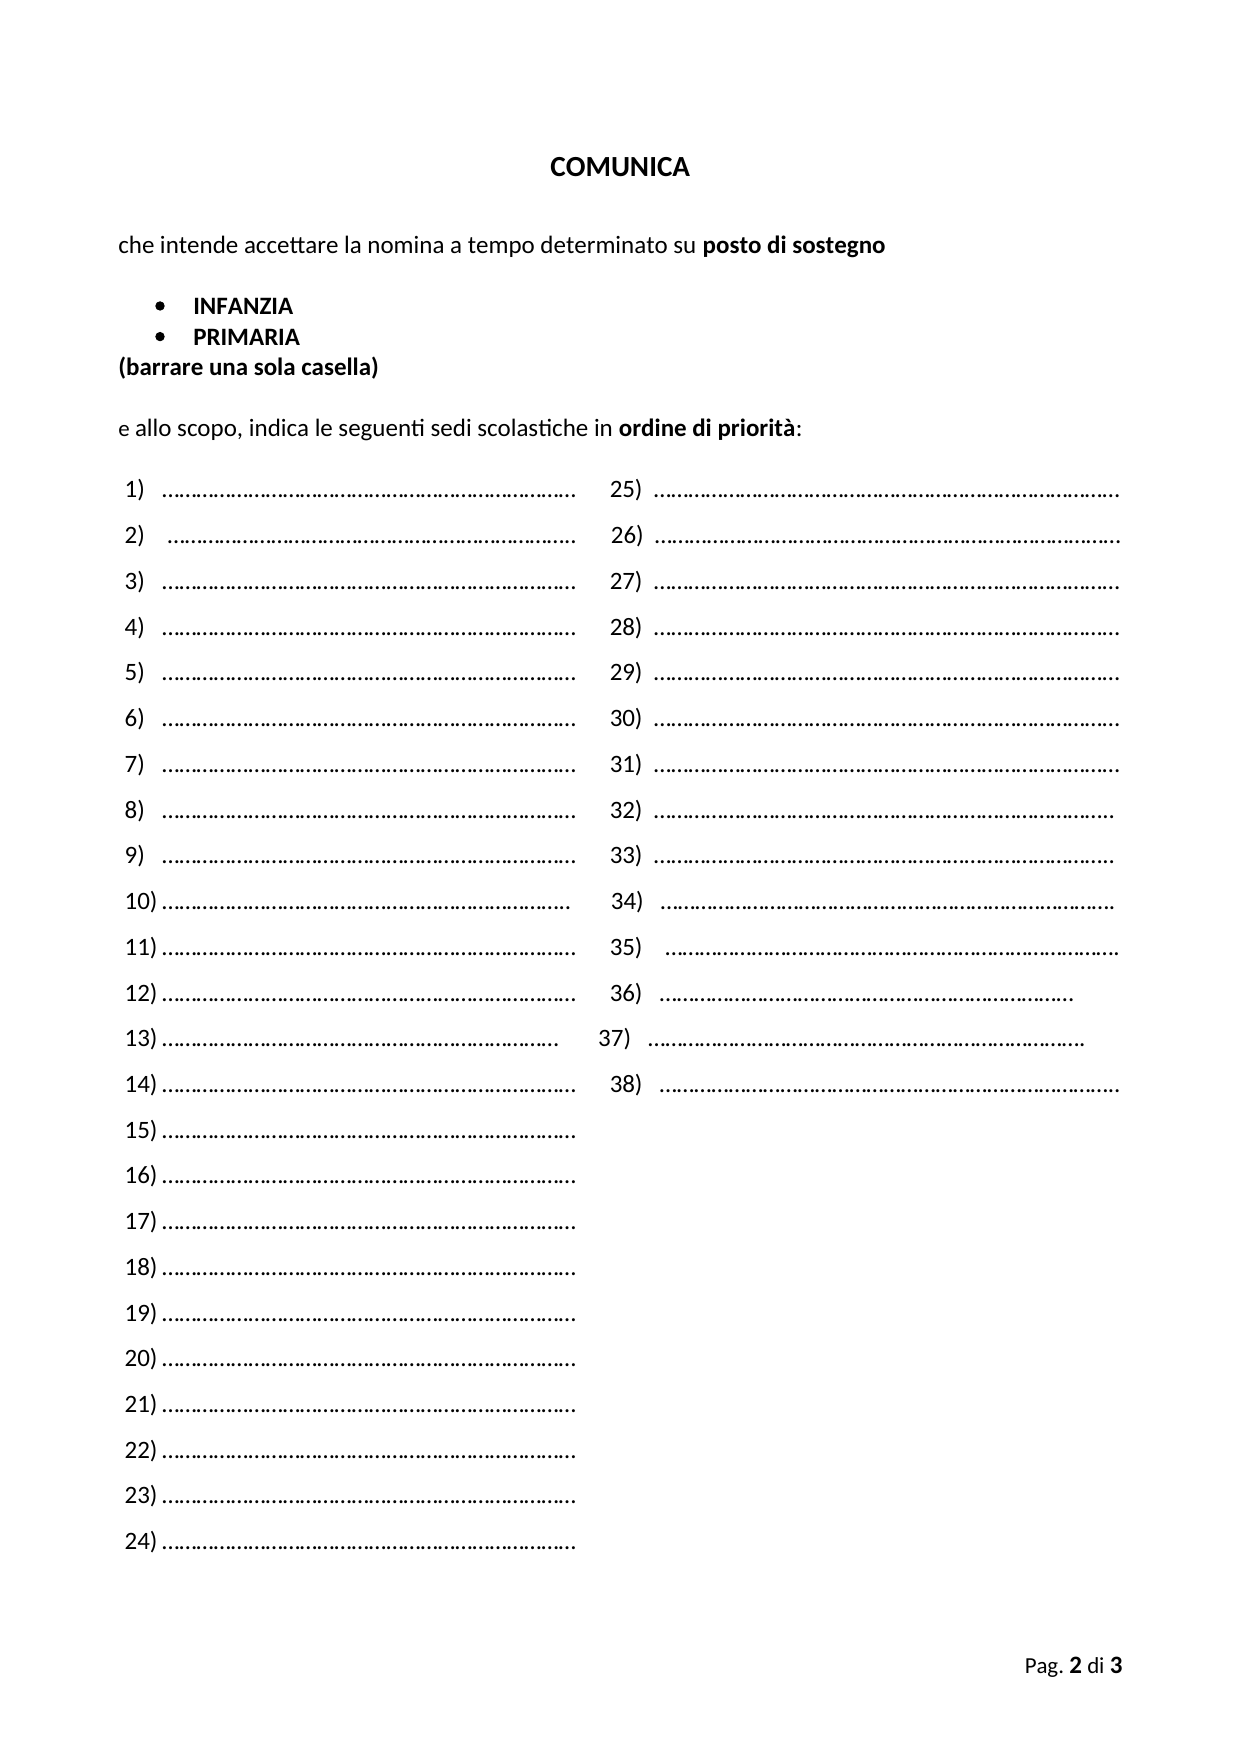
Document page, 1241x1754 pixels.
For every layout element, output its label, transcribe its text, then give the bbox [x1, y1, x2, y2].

text (barrare una sola casella) [118, 352, 1122, 382]
list ……………………………………………………………… [124, 1342, 1122, 1373]
text COMUNICA [118, 148, 1122, 183]
list …………………………………………………………… 37) …………………………………………………………………. [124, 1022, 1122, 1053]
list ……………………………………………………………… 31) ……………………………………………………………………… [124, 748, 1122, 778]
list ……………………………………………………………… 30) ……………………………………………………………………… [124, 702, 1122, 733]
list ……………………………………………………………… [124, 1114, 1122, 1144]
list ……………………………………………………………… [124, 1525, 1122, 1556]
list …………………………………………………………….. 34) ……………………………………………………………………. [124, 885, 1122, 916]
list ……………………………………………………………… [124, 1388, 1122, 1419]
list ……………………………………………………………… 38) …………………………………………………………………….. [124, 1068, 1122, 1099]
list ……………………………………………………………… [124, 1159, 1122, 1190]
list …………………………………………………………….. 26) ……………………………………………………………………… [124, 519, 1122, 550]
list INFANZIA [156, 291, 1122, 321]
list ……………………………………………………………… 29) ……………………………………………………………………… [124, 657, 1122, 687]
list PRIMARIA [156, 321, 1122, 352]
list ……………………………………………………………… 35) ……………………………………………………………………. [124, 931, 1122, 961]
list ……………………………………………………………… 25) ……………………………………………………………………… [124, 474, 1122, 504]
list ……………………………………………………………… 32) …………………………………………………………………….. [124, 794, 1122, 824]
list ……………………………………………………………… 36) ……………………………………………………………… [124, 977, 1122, 1007]
list ……………………………………………………………… 28) ……………………………………………………………………… [124, 611, 1122, 641]
list ……………………………………………………………… [124, 1480, 1122, 1510]
list ……………………………………………………………… [124, 1251, 1122, 1282]
list ……………………………………………………………… 33) …………………………………………………………………….. [124, 839, 1122, 870]
list ……………………………………………………………… [124, 1434, 1122, 1464]
text e allo scopo, indica le seguenti sedi scolastiche in ordine di priorità: [118, 413, 1122, 443]
list ……………………………………………………………… [124, 1297, 1122, 1327]
list ……………………………………………………………… [124, 1205, 1122, 1236]
text che intende accettare la nomina a tempo determinato su posto di sostegno [118, 229, 1122, 260]
list ……………………………………………………………… 27) ……………………………………………………………………… [124, 565, 1122, 596]
